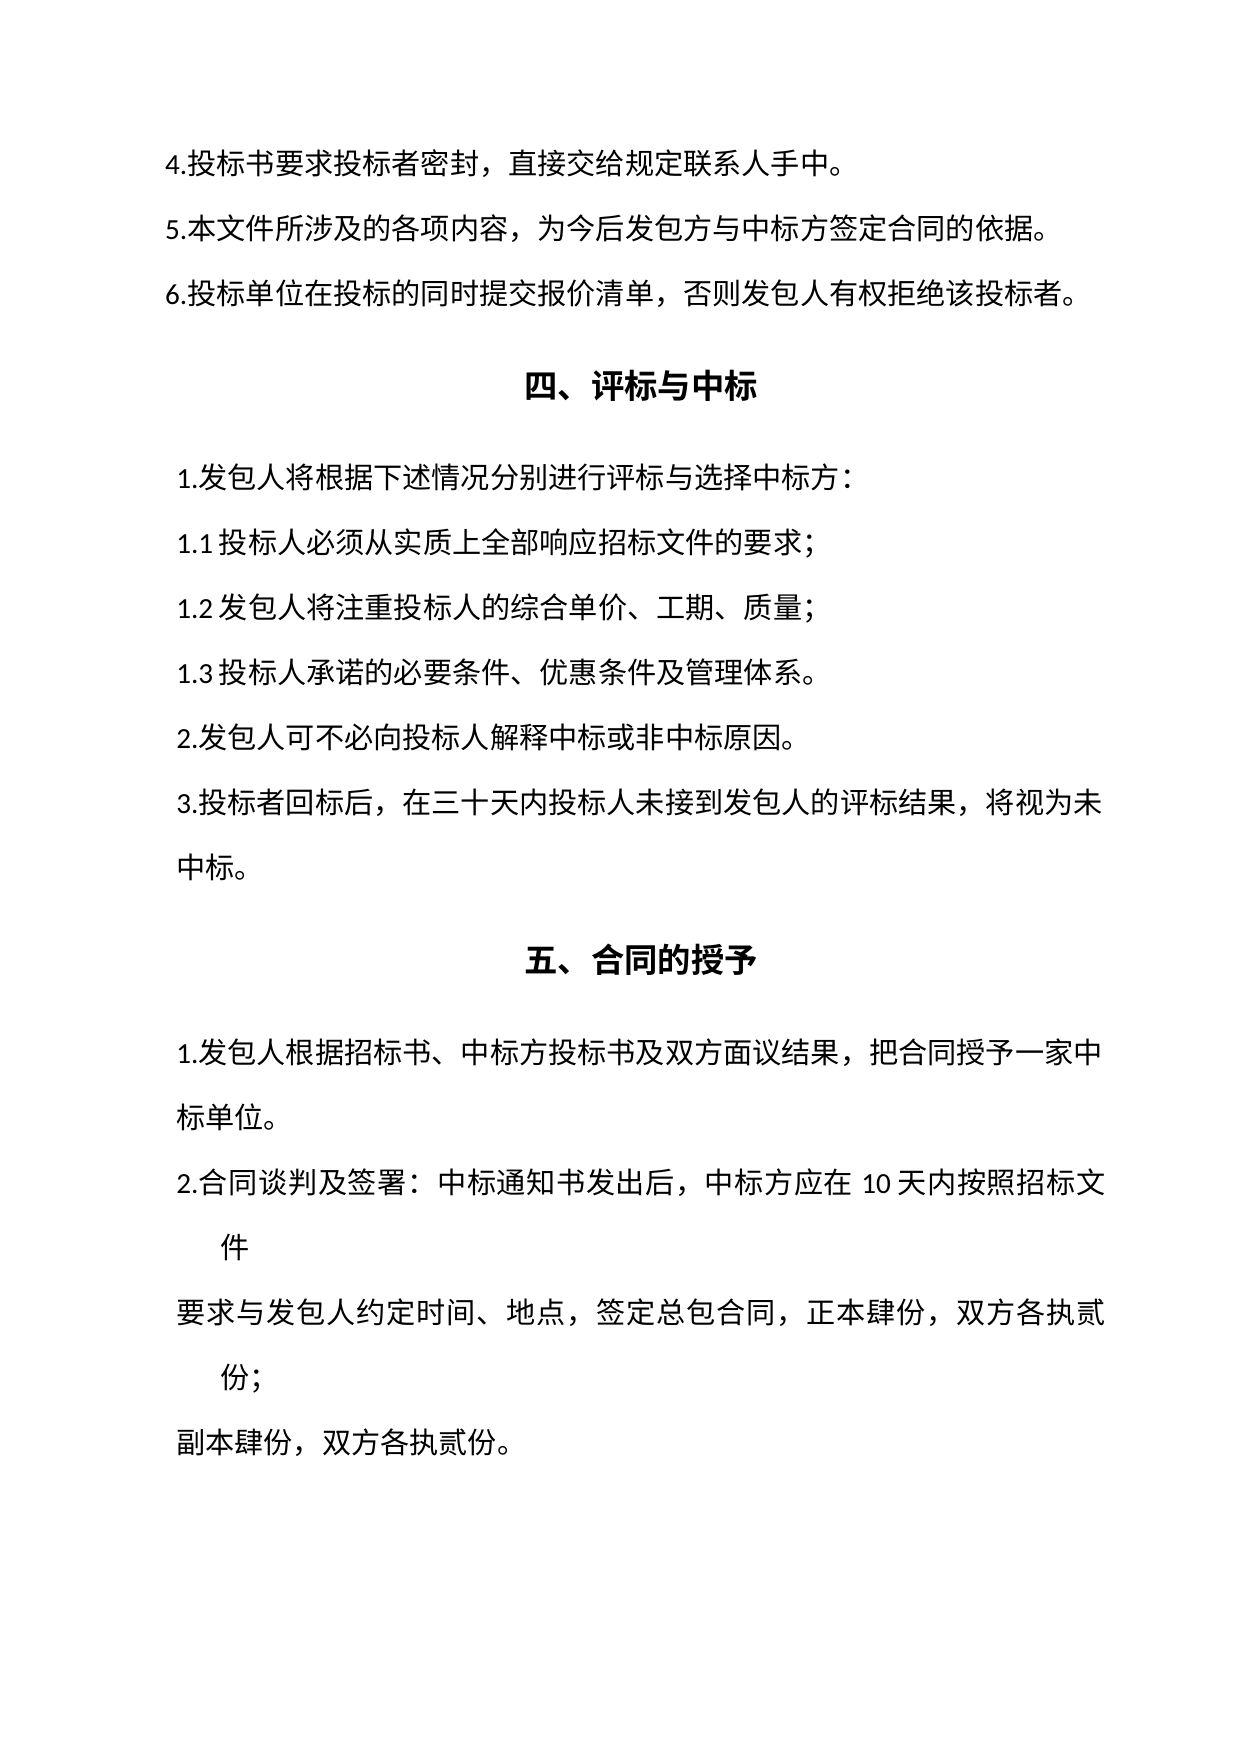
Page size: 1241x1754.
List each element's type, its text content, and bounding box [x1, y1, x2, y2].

text 2.合同谈判及签署：中标通知书发出后，中标方应在10天内按照招标文件 [176, 1148, 1106, 1278]
list 本文件所涉及的各项内容，为今后发包方与中标方签定合同的依据。 [165, 194, 1106, 259]
text 要求与发包人约定时间、地点，签定总包合同，正本肆份，双方各执贰份； [176, 1278, 1106, 1408]
text 标单位。 [176, 1083, 1106, 1148]
text 1.3投标人承诺的必要条件、优惠条件及管理体系。 [176, 639, 1106, 704]
text 1.1投标人必须从实质上全部响应招标文件的要求； [176, 509, 1106, 574]
subtitle 四、评标与中标 [176, 352, 1106, 417]
list 投标单位在投标的同时提交报价清单，否则发包人有权拒绝该投标者。 [165, 259, 1106, 324]
subtitle 五、合同的授予 [176, 926, 1106, 991]
text 1.2发包人将注重投标人的综合单价、工期、质量； [176, 574, 1106, 639]
text 副本肆份，双方各执贰份。 [176, 1408, 1106, 1473]
text 3.投标者回标后，在三十天内投标人未接到发包人的评标结果，将视为未 [176, 769, 1106, 834]
text 1.发包人将根据下述情况分别进行评标与选择中标方： [176, 444, 1106, 509]
list 投标书要求投标者密封，直接交给规定联系人手中。 [165, 129, 1106, 194]
text 1.发包人根据招标书、中标方投标书及双方面议结果，把合同授予一家中 [176, 1018, 1106, 1083]
text 中标。 [176, 834, 1106, 899]
text 2.发包人可不必向投标人解释中标或非中标原因。 [176, 704, 1106, 769]
